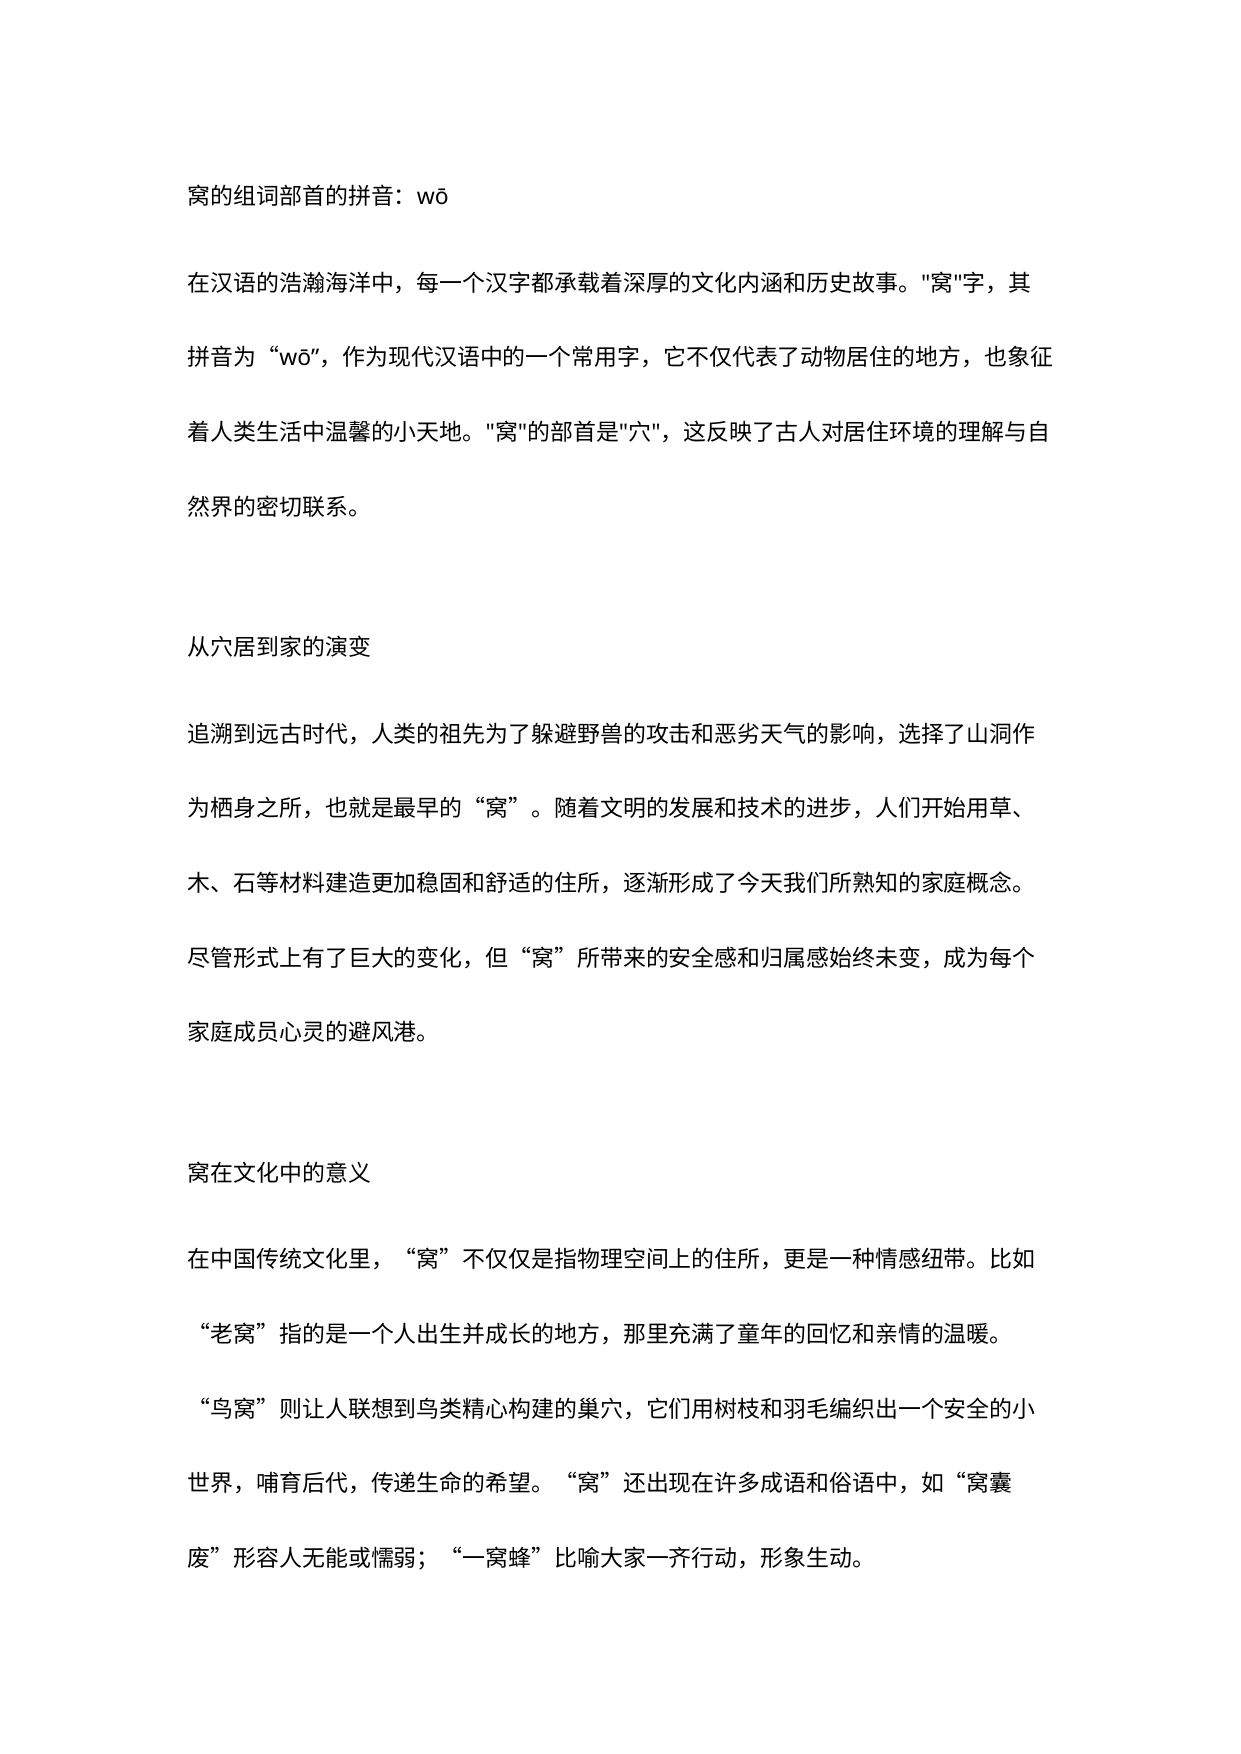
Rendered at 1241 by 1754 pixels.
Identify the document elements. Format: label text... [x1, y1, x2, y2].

text 从穴居到家的演变 [187, 613, 1053, 678]
text 窝的组词部首的拼音：wō [187, 162, 1053, 227]
text 在汉语的浩瀚海洋中，每一个汉字都承载着深厚的文化内涵和历史故事。"窝"字，其拼音为“wō”，作为现代汉语中的一个常用字，它不仅代表了动物居住的地方，也象征着人类生活中温馨的小天地。"窝"的部首是"穴"，这反映了古人对居住环境的理解与自然界的密切联系。 [187, 249, 1053, 538]
text 追溯到远古时代，人类的祖先为了躲避野兽的攻击和恶劣天气的影响，选择了山洞作为栖身之所，也就是最早的“窝”。随着文明的发展和技术的进步，人们开始用草、木、石等材料建造更加稳固和舒适的住所，逐渐形成了今天我们所熟知的家庭概念。尽管形式上有了巨大的变化，但“窝”所带来的安全感和归属感始终未变，成为每个家庭成员心灵的避风港。 [187, 700, 1053, 1063]
text 在中国传统文化里，“窝”不仅仅是指物理空间上的住所，更是一种情感纽带。比如“老窝”指的是一个人出生并成长的地方，那里充满了童年的回忆和亲情的温暖。“鸟窝”则让人联想到鸟类精心构建的巢穴，它们用树枝和羽毛编织出一个安全的小世界，哺育后代，传递生命的希望。“窝”还出现在许多成语和俗语中，如“窝囊废”形容人无能或懦弱；“一窝蜂”比喻大家一齐行动，形象生动。 [187, 1225, 1053, 1589]
text 窝在文化中的意义 [187, 1139, 1053, 1204]
